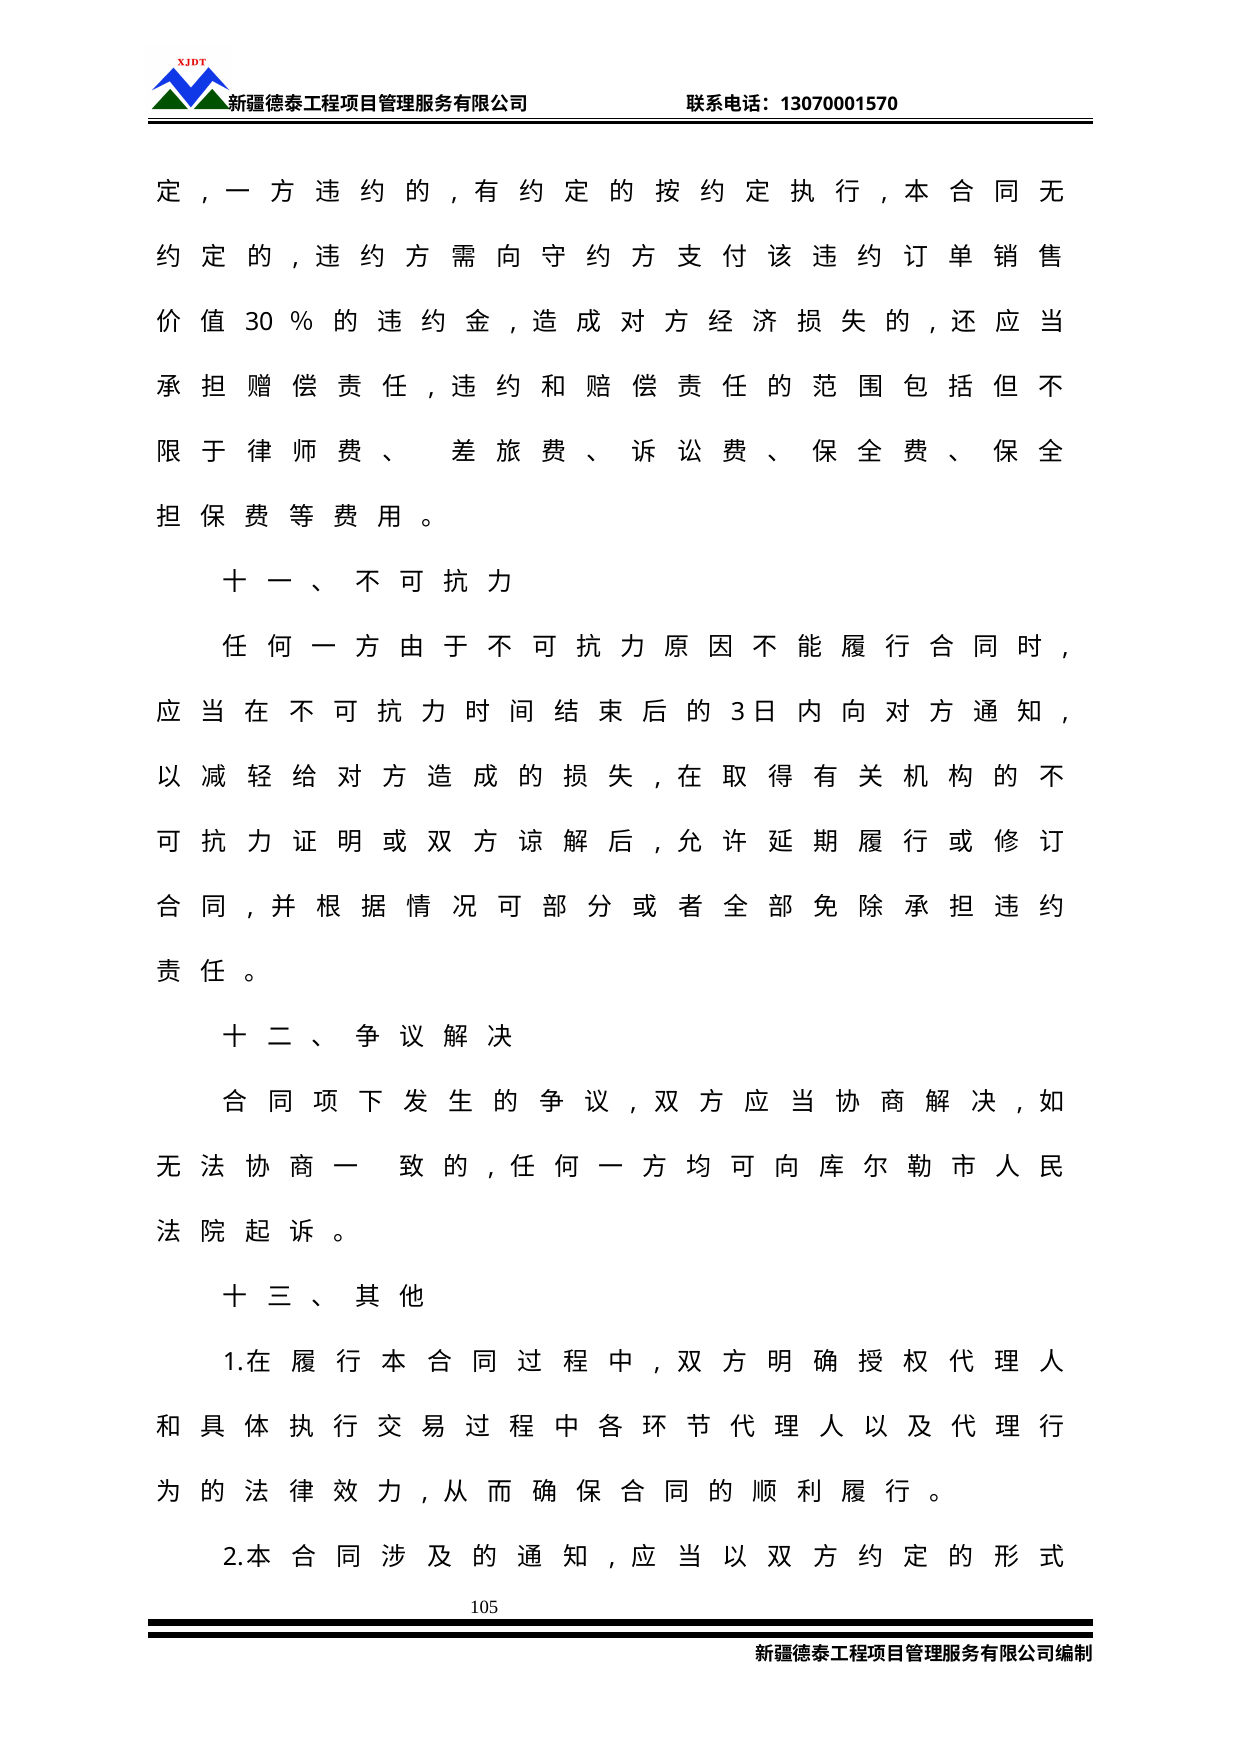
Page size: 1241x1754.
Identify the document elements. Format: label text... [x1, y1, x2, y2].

picture [144, 44, 234, 116]
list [156, 157, 1084, 547]
list 争议解决 [156, 1002, 1084, 1067]
list 任何一方由于不可抗力原因不能履行合同时,应当在不可抗力时间结束后的3日内向对方通知,以减轻给对方造成的损失,在取得有关机构的不可抗力证明或双方谅解后,允许延期履行或修订合同, 并根据情况可部分或者全部免除承担违约责任。 [156, 612, 1084, 1002]
list 其他 [156, 1262, 1084, 1327]
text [156, 1522, 1084, 1587]
text 1.在履行本合同过程中,双方明确授权代理人和具体执行交易过程中各环节代理人以及代理行为的法律效力,从而确保合同的顺利履行。 [156, 1327, 1084, 1522]
list 不可抗力 [156, 547, 1084, 612]
list 合同项下发生的争议, 双方应当协商解决,如无法协商一 致的,任何一方均可向库尔勒市人民法院起诉。 [156, 1067, 1084, 1262]
